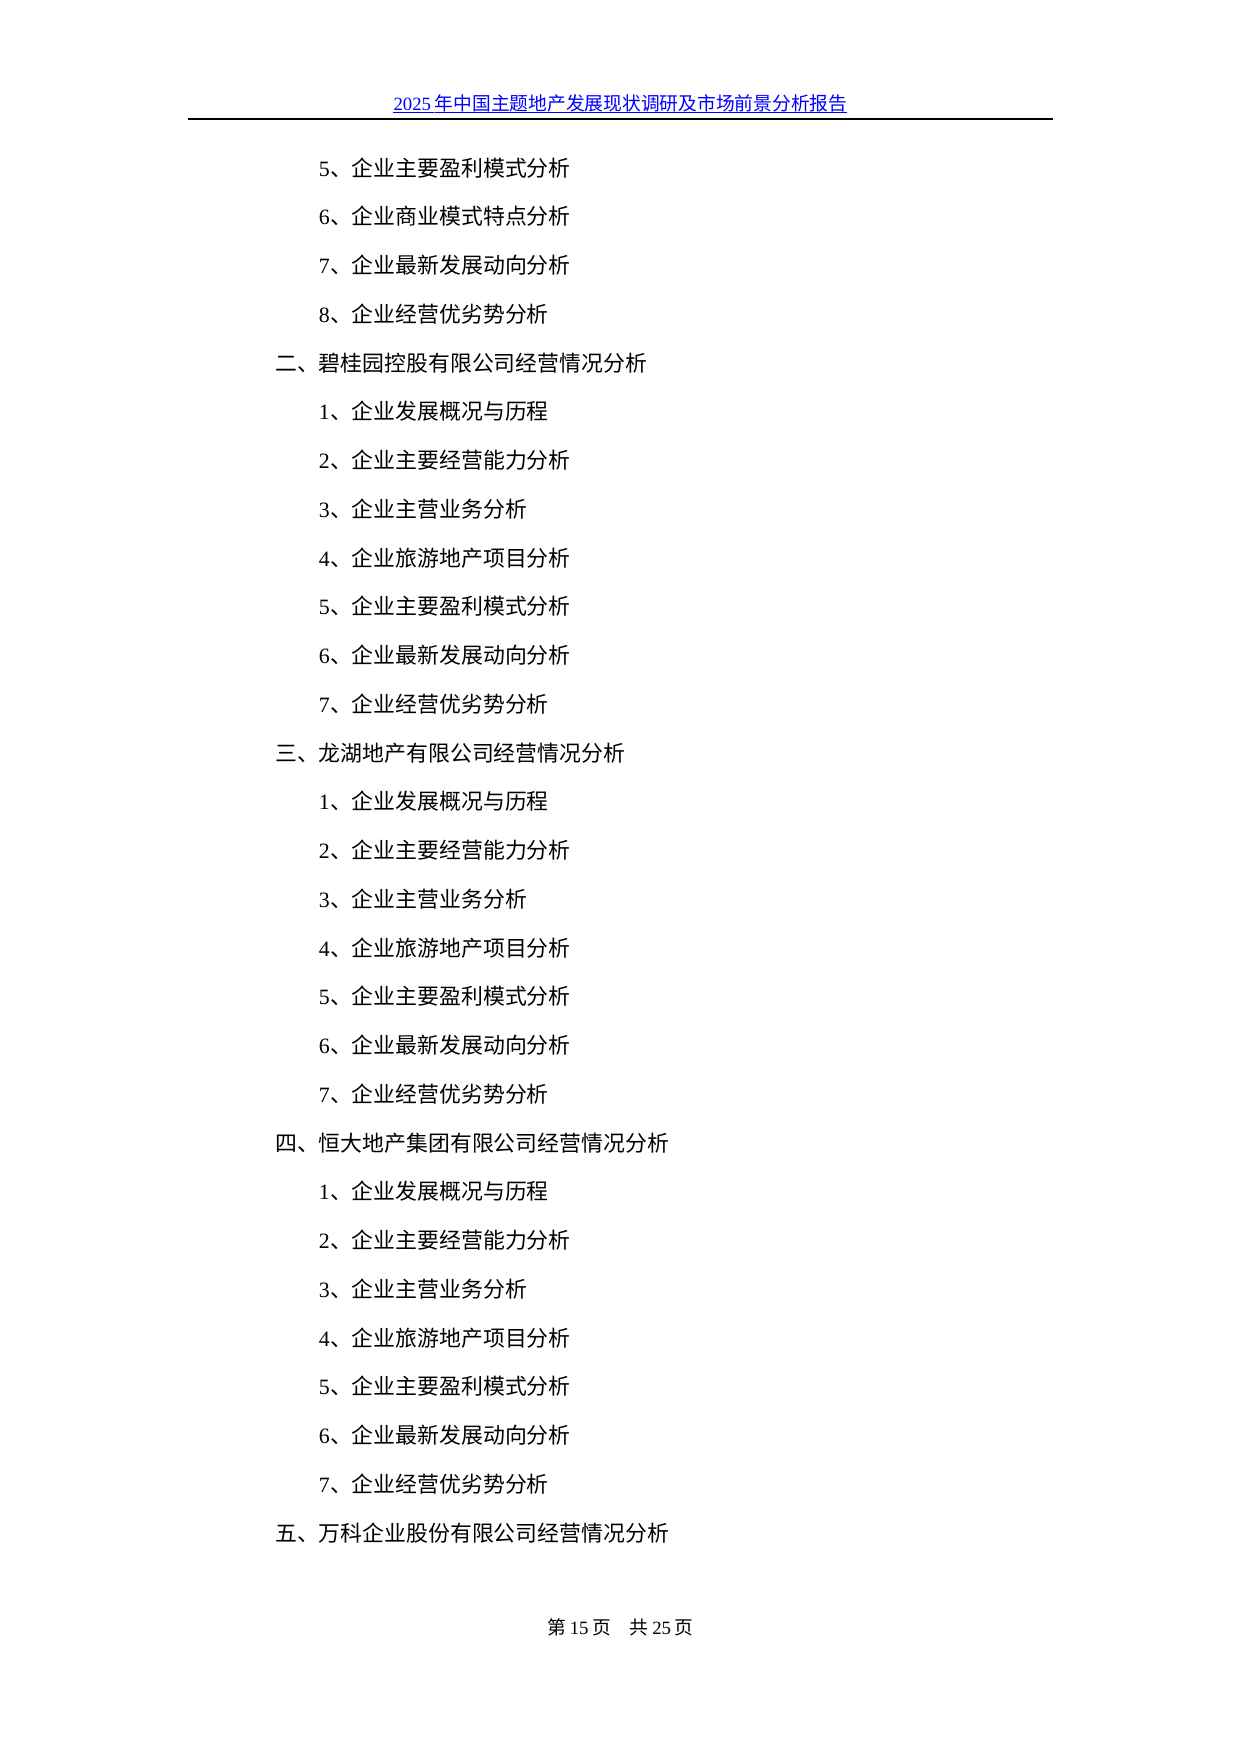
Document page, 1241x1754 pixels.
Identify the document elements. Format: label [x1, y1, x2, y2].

text [187, 150, 1053, 1548]
